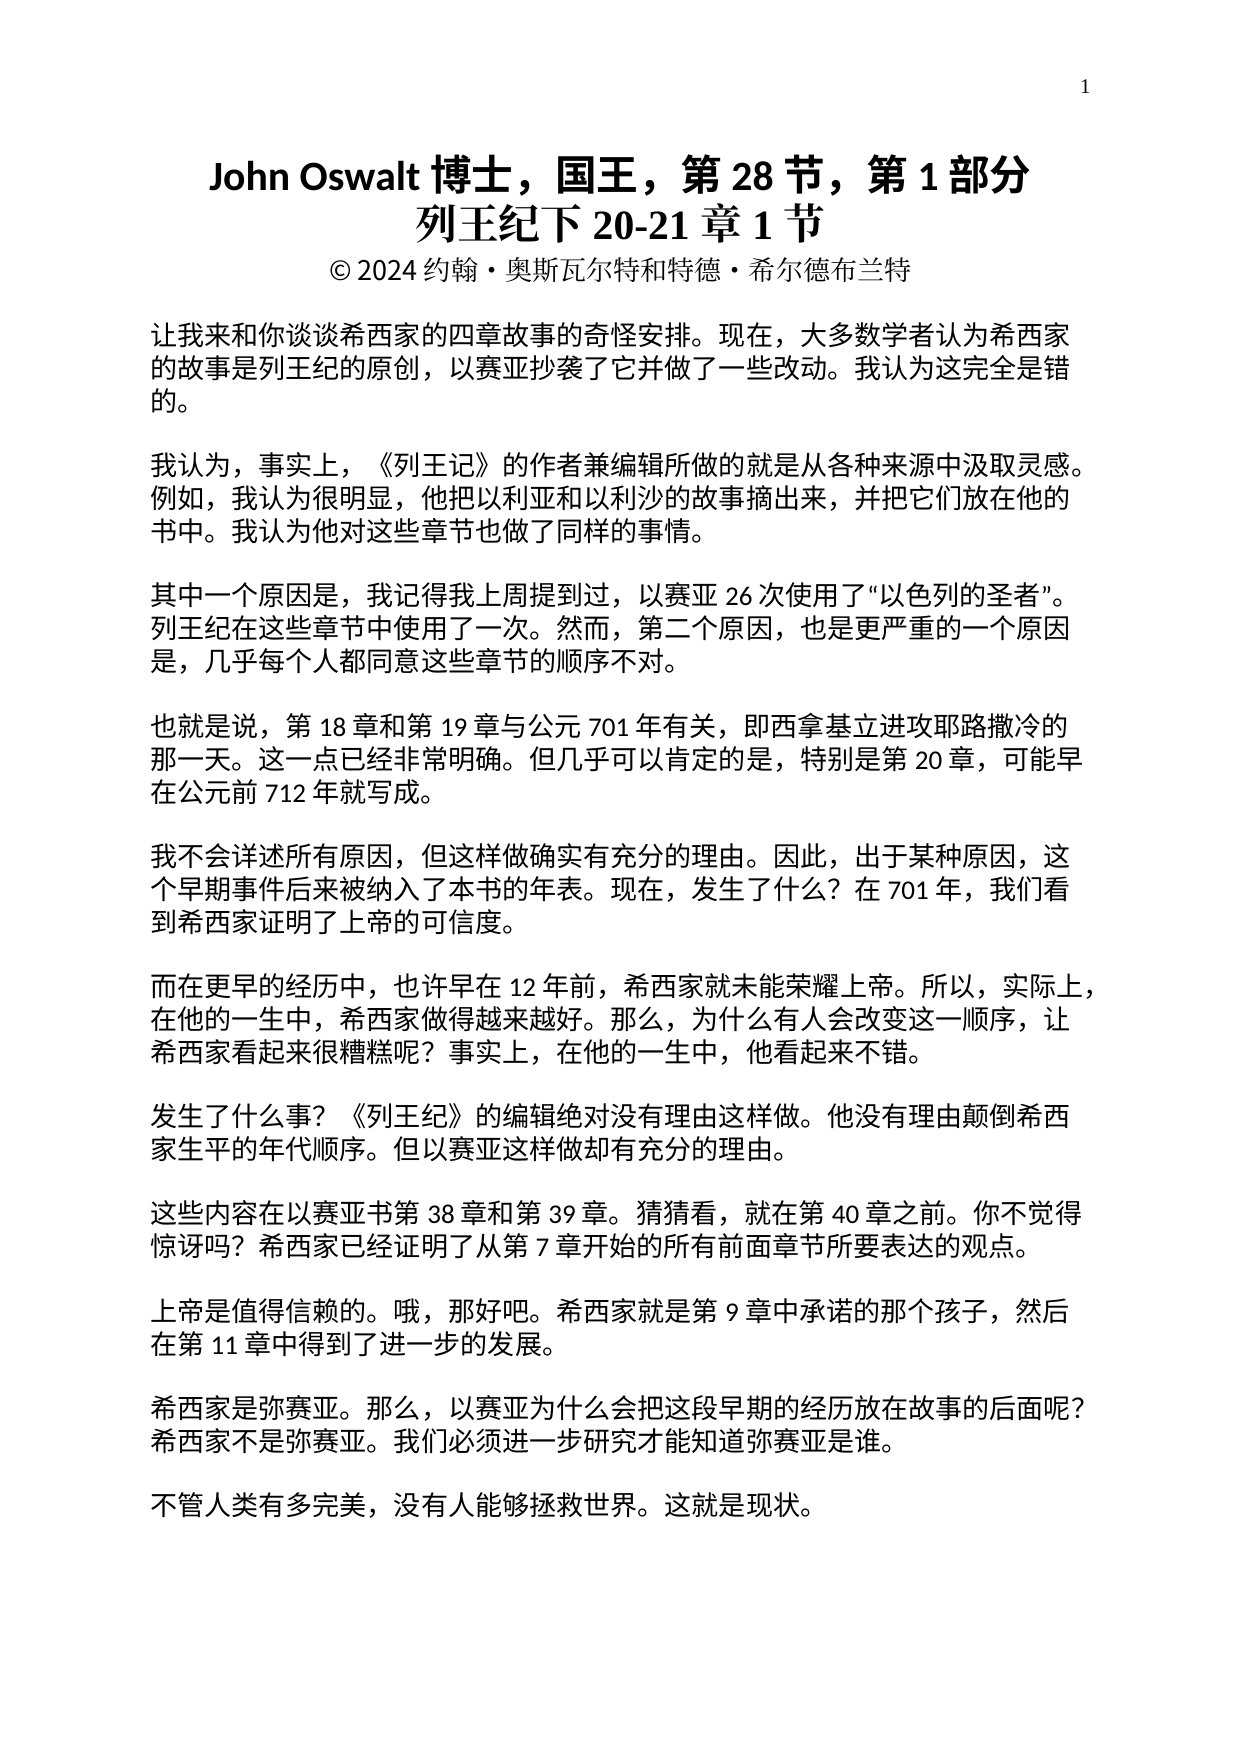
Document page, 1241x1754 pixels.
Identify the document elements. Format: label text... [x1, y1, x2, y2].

text 其中一个原因是，我记得我上周提到过，以赛亚 26 次使用了“以色列的圣者”。列王纪在这些章节中使用了一次。然而，第二个原因，也是更严重的一个原因是，几乎每个人都同意这些章节的顺序不对。 [150, 579, 1090, 679]
text 希西家是弥赛亚。那么，以赛亚为什么会把这段早期的经历放在故事的后面呢？希西家不是弥赛亚。我们必须进一步研究才能知道弥赛亚是谁。 [150, 1392, 1090, 1458]
text 我不会详述所有原因，但这样做确实有充分的理由。因此，出于某种原因，这个早期事件后来被纳入了本书的年表。现在，发生了什么？在 701 年，我们看到希西家证明了上帝的可信度。 [150, 840, 1090, 939]
text 列王纪下 20-21 章 1 节 [150, 201, 1090, 249]
text 不管人类有多完美，没有人能够拯救世界。这就是现状。 [150, 1489, 1090, 1522]
text 而在更早的经历中，也许早在 12 年前，希西家就未能荣耀上帝。所以，实际上，在他的一生中，希西家做得越来越好。那么，为什么有人会改变这一顺序，让希西家看起来很糟糕呢？事实上，在他的一生中，他看起来不错。 [150, 970, 1090, 1069]
text 这些内容在以赛亚书第 38 章和第 39 章。猜猜看，就在第 40 章之前。你不觉得惊讶吗？希西家已经证明了从第 7 章开始的所有前面章节所要表达的观点。 [150, 1198, 1090, 1264]
text 发生了什么事？《列王纪》的编辑绝对没有理由这样做。他没有理由颠倒希西家生平的年代顺序。但以赛亚这样做却有充分的理由。 [150, 1100, 1090, 1166]
text 我认为，事实上，《列王记》的作者兼编辑所做的就是从各种来源中汲取灵感。例如，我认为很明显，他把以利亚和以利沙的故事摘出来，并把它们放在他的书中。我认为他对这些章节也做了同样的事情。 [150, 449, 1090, 548]
text © 2024 约翰·奥斯瓦尔特和特德·希尔德布兰特 [150, 249, 1090, 288]
text 上帝是值得信赖的。哦，那好吧。希西家就是第 9 章中承诺的那个孩子，然后在第 11 章中得到了进一步的发展。 [150, 1295, 1090, 1361]
text John Oswalt 博士，国王，第 28 节，第 1 部分 [150, 150, 1090, 201]
text 也就是说，第 18 章和第 19 章与公元 701 年有关，即西拿基立进攻耶路撒冷的那一天。这一点已经非常明确。但几乎可以肯定的是，特别是第 20 章，可能早在公元前 712 年就写成。 [150, 710, 1090, 809]
text 让我来和你谈谈希西家的四章故事的奇怪安排。现在，大多数学者认为希西家的故事是列王纪的原创，以赛亚抄袭了它并做了一些改动。我认为这完全是错的。 [150, 319, 1090, 418]
